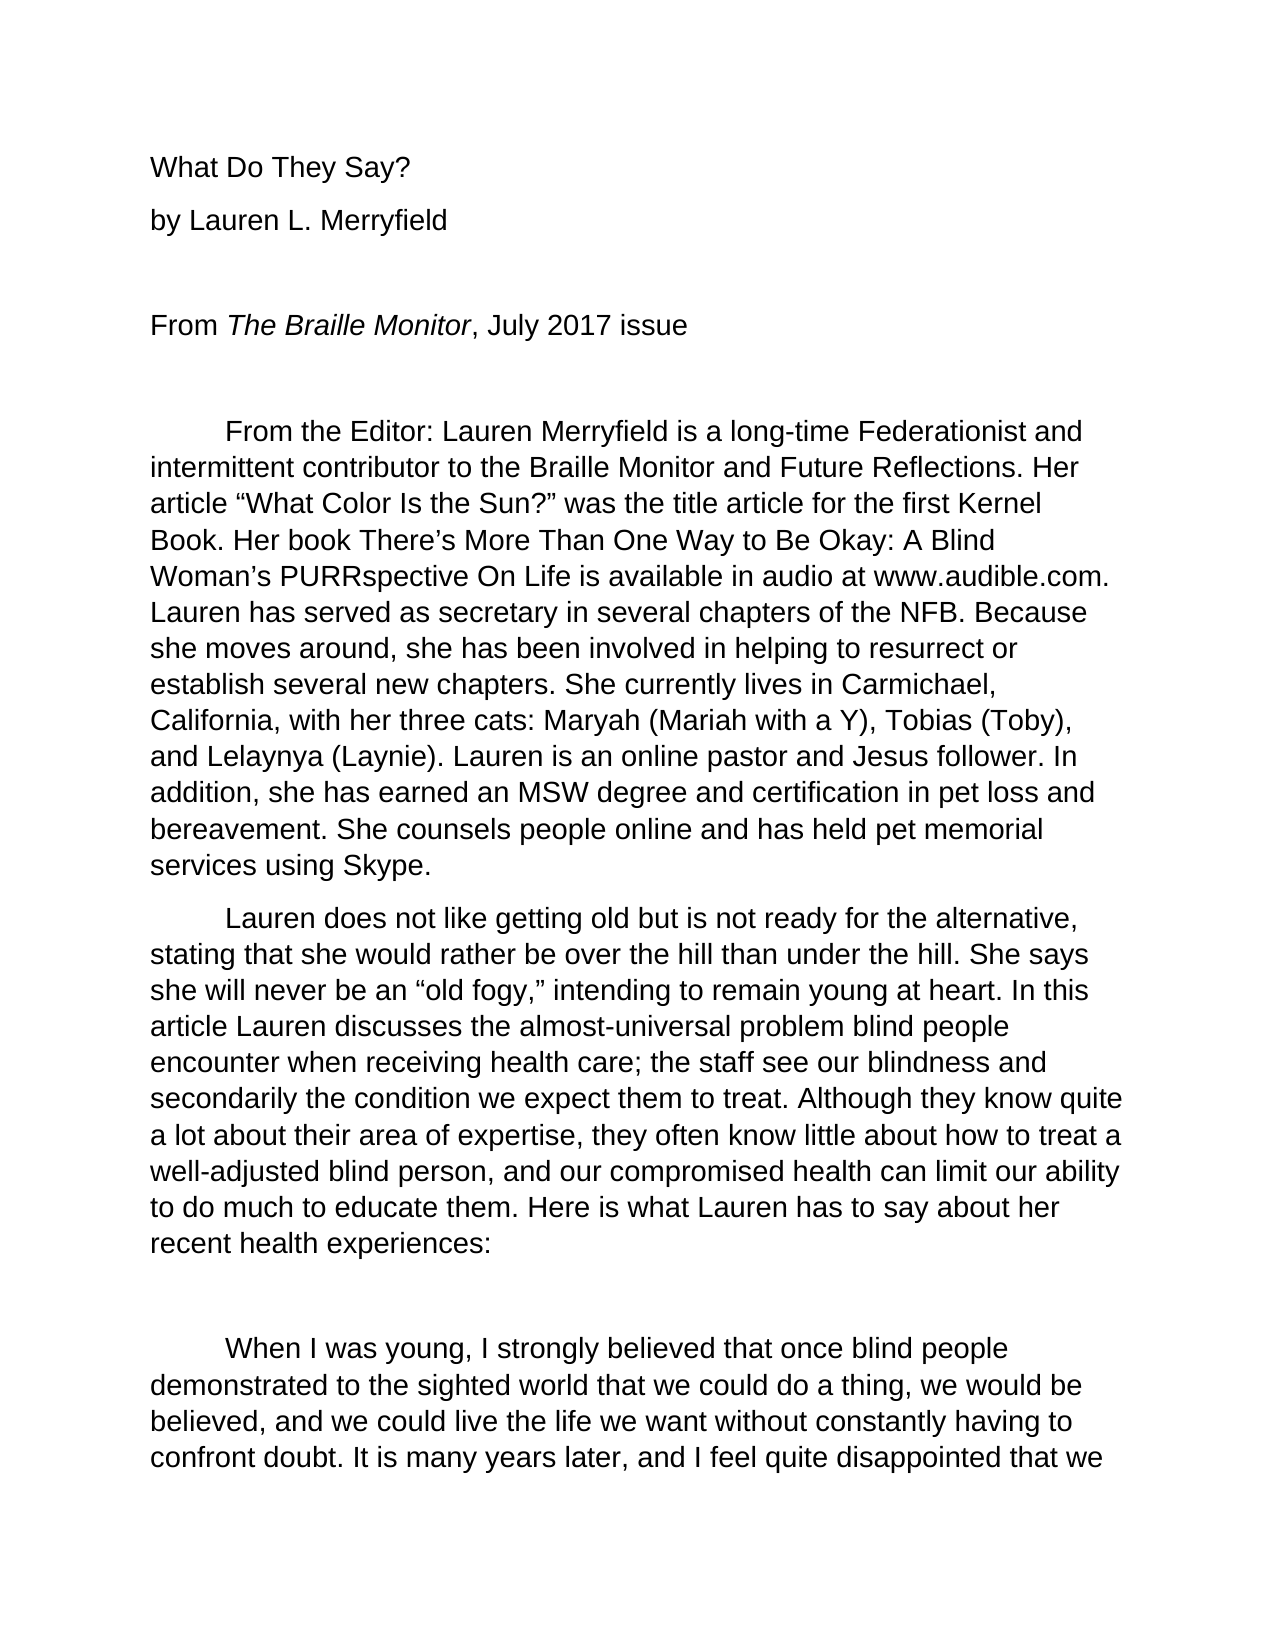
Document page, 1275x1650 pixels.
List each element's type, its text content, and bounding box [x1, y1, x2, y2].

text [150, 1332, 1125, 1473]
text What Do They Say? [150, 150, 1125, 183]
text From the Editor: Lauren Merryfield is a long-time Federationist and intermittent contributor to the Braille Monitor and Future Reflections. Her article “What Color Is the Sun?” was the title article for the first Kernel Book. Her book There’s More Than One Way to Be Okay: A Blind Woman’s PURRspective On Life is available in audio at www.audible.com. Lauren has served as secretary in several chapters of the NFB. Because she moves around, she has been involved in helping to resurrect or establish several new chapters. She currently lives in Carmichael, California, with her three cats: Maryah (Mariah with a Y), Tobias (Toby), and Lelaynya (Laynie). Lauren is an online pastor and Jesus follower. In addition, she has earned an MSW degree and certification in pet loss and bereavement. She counsels people online and has held pet memorial services using Skype. [150, 414, 1125, 881]
text by Lauren L. Merryfield [150, 203, 1125, 236]
text Lauren does not like getting old but is not ready for the alternative, stating that she would rather be over the hill than under the hill. She says she will never be an “old fogy,” intending to remain young at heart. In this article Lauren discusses the almost-universal problem blind people encounter when receiving health care; the staff see our blindness and secondarily the condition we expect them to treat. Although they know quite a lot about their area of expertise, they often know little about how to treat a well-adjusted blind person, and our compromised health can limit our ability to do much to educate them. Here is what Lauren has to say about her recent health experiences: [150, 901, 1125, 1259]
text From The Braille Monitor, July 2017 issue [150, 308, 1125, 342]
